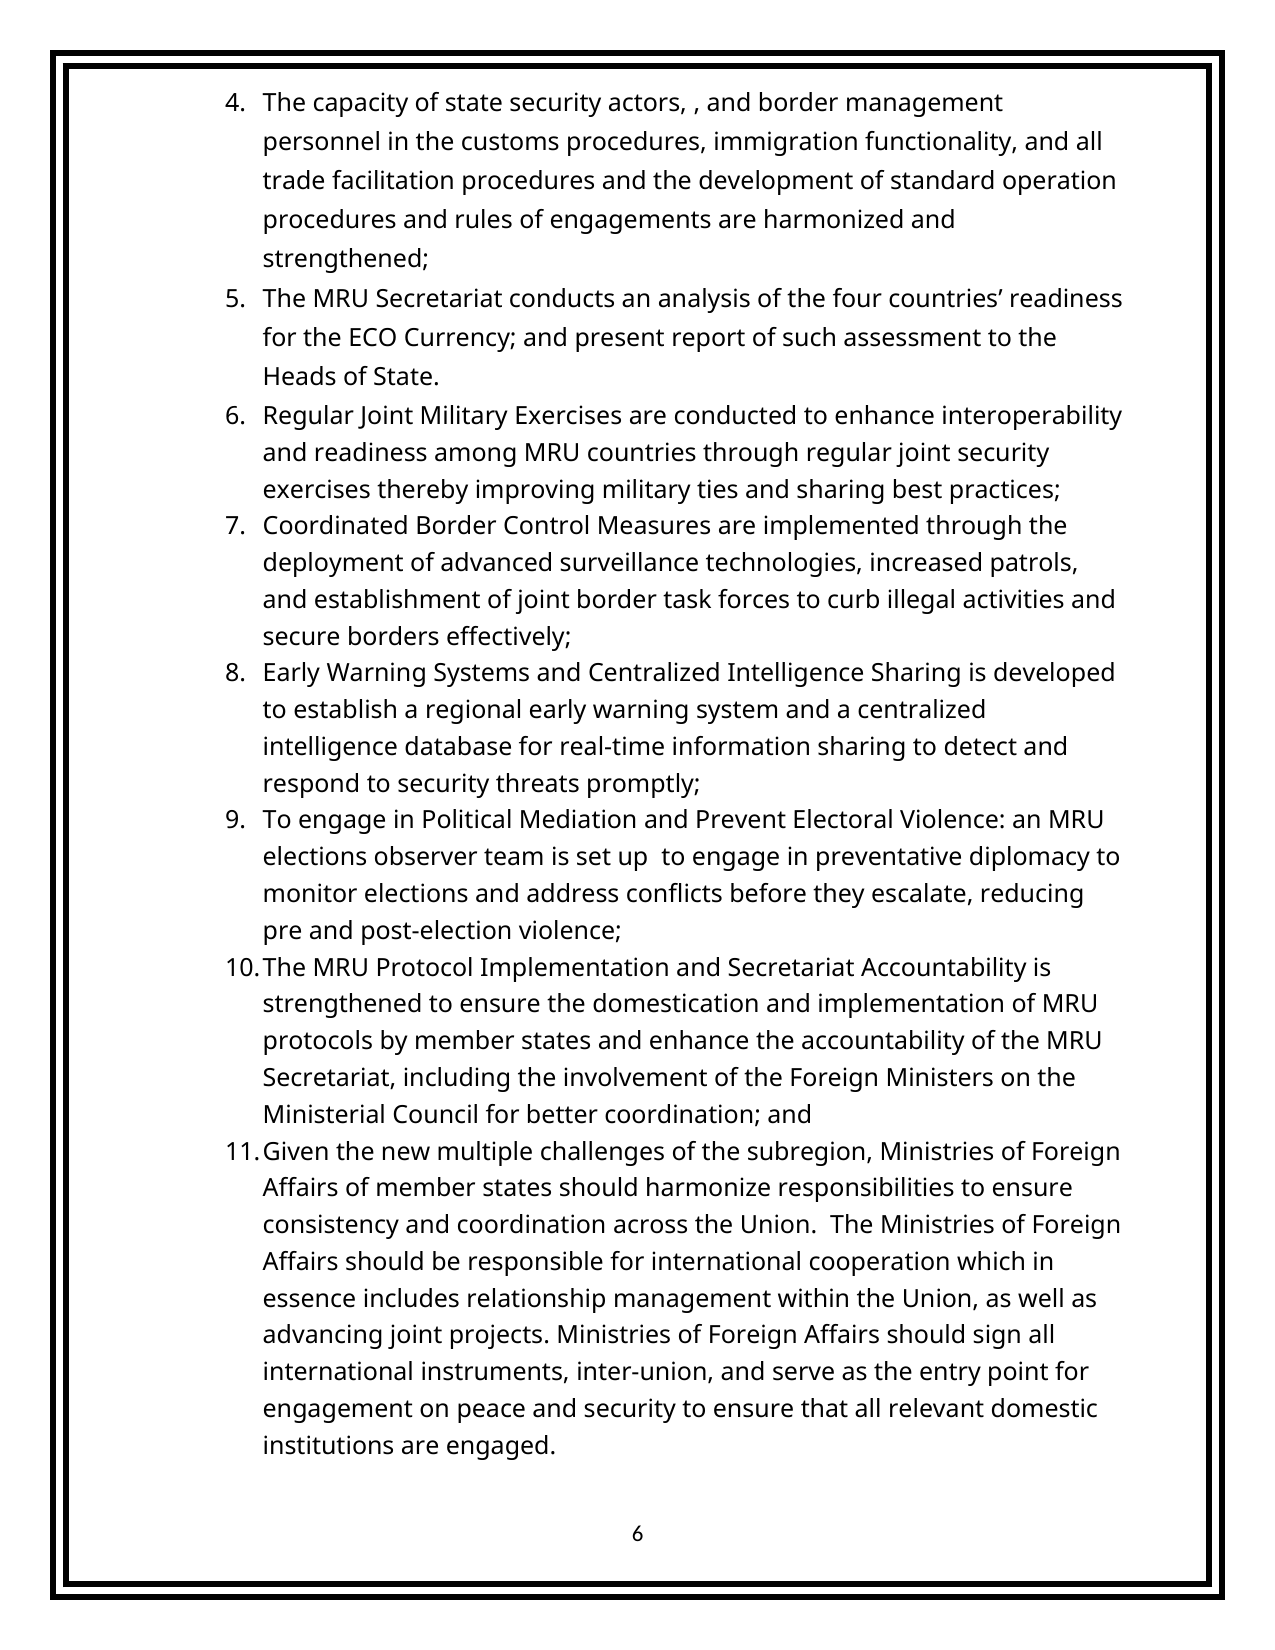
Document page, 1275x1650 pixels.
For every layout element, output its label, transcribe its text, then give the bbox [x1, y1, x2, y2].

list Early Warning Systems and Centralized Intelligence Sharing is developed to establish a regional early warning system and a centralized intelligence database for real-time information sharing to detect and respond to security threats promptly; [225, 655, 1125, 799]
list To engage in Political Mediation and Prevent Electoral Violence: an MRU elections observer team is set up to engage in preventative diplomacy to monitor elections and address conflicts before they escalate, reducing pre and post-election violence; [225, 802, 1125, 947]
list Coordinated Border Control Measures are implemented through the deployment of advanced surveillance technologies, increased patrols, and establishment of joint border task forces to curb illegal activities and secure borders effectively; [225, 508, 1125, 652]
list Regular Joint Military Exercises are conducted to enhance interoperability and readiness among MRU countries through regular joint security exercises thereby improving military ties and sharing best practices; [225, 398, 1125, 505]
list The MRU Secretariat conducts an analysis of the four countries’ readiness for the ECO Currency; and present report of such assessment to the Heads of State. [225, 280, 1125, 393]
list The capacity of state security actors, , and border management personnel in the customs procedures, immigration functionality, and all trade facilitation procedures and the development of standard operation procedures and rules of engagements are harmonized and strengthened; [225, 84, 1125, 275]
list Given the new multiple challenges of the subregion, Ministries of Foreign Affairs of member states should harmonize responsibilities to ensure consistency and coordination across the Union. The Ministries of Foreign Affairs should be responsible for international cooperation which in essence includes relationship management within the Union, as well as advancing joint projects. Ministries of Foreign Affairs should sign all international instruments, inter-union, and serve as the entry point for engagement on peace and security to ensure that all relevant domestic institutions are engaged. [225, 1133, 1125, 1461]
list The MRU Protocol Implementation and Secretariat Accountability is strengthened to ensure the domestication and implementation of MRU protocols by member states and enhance the accountability of the MRU Secretariat, including the involvement of the Foreign Ministers on the Ministerial Council for better coordination; and [225, 949, 1125, 1130]
